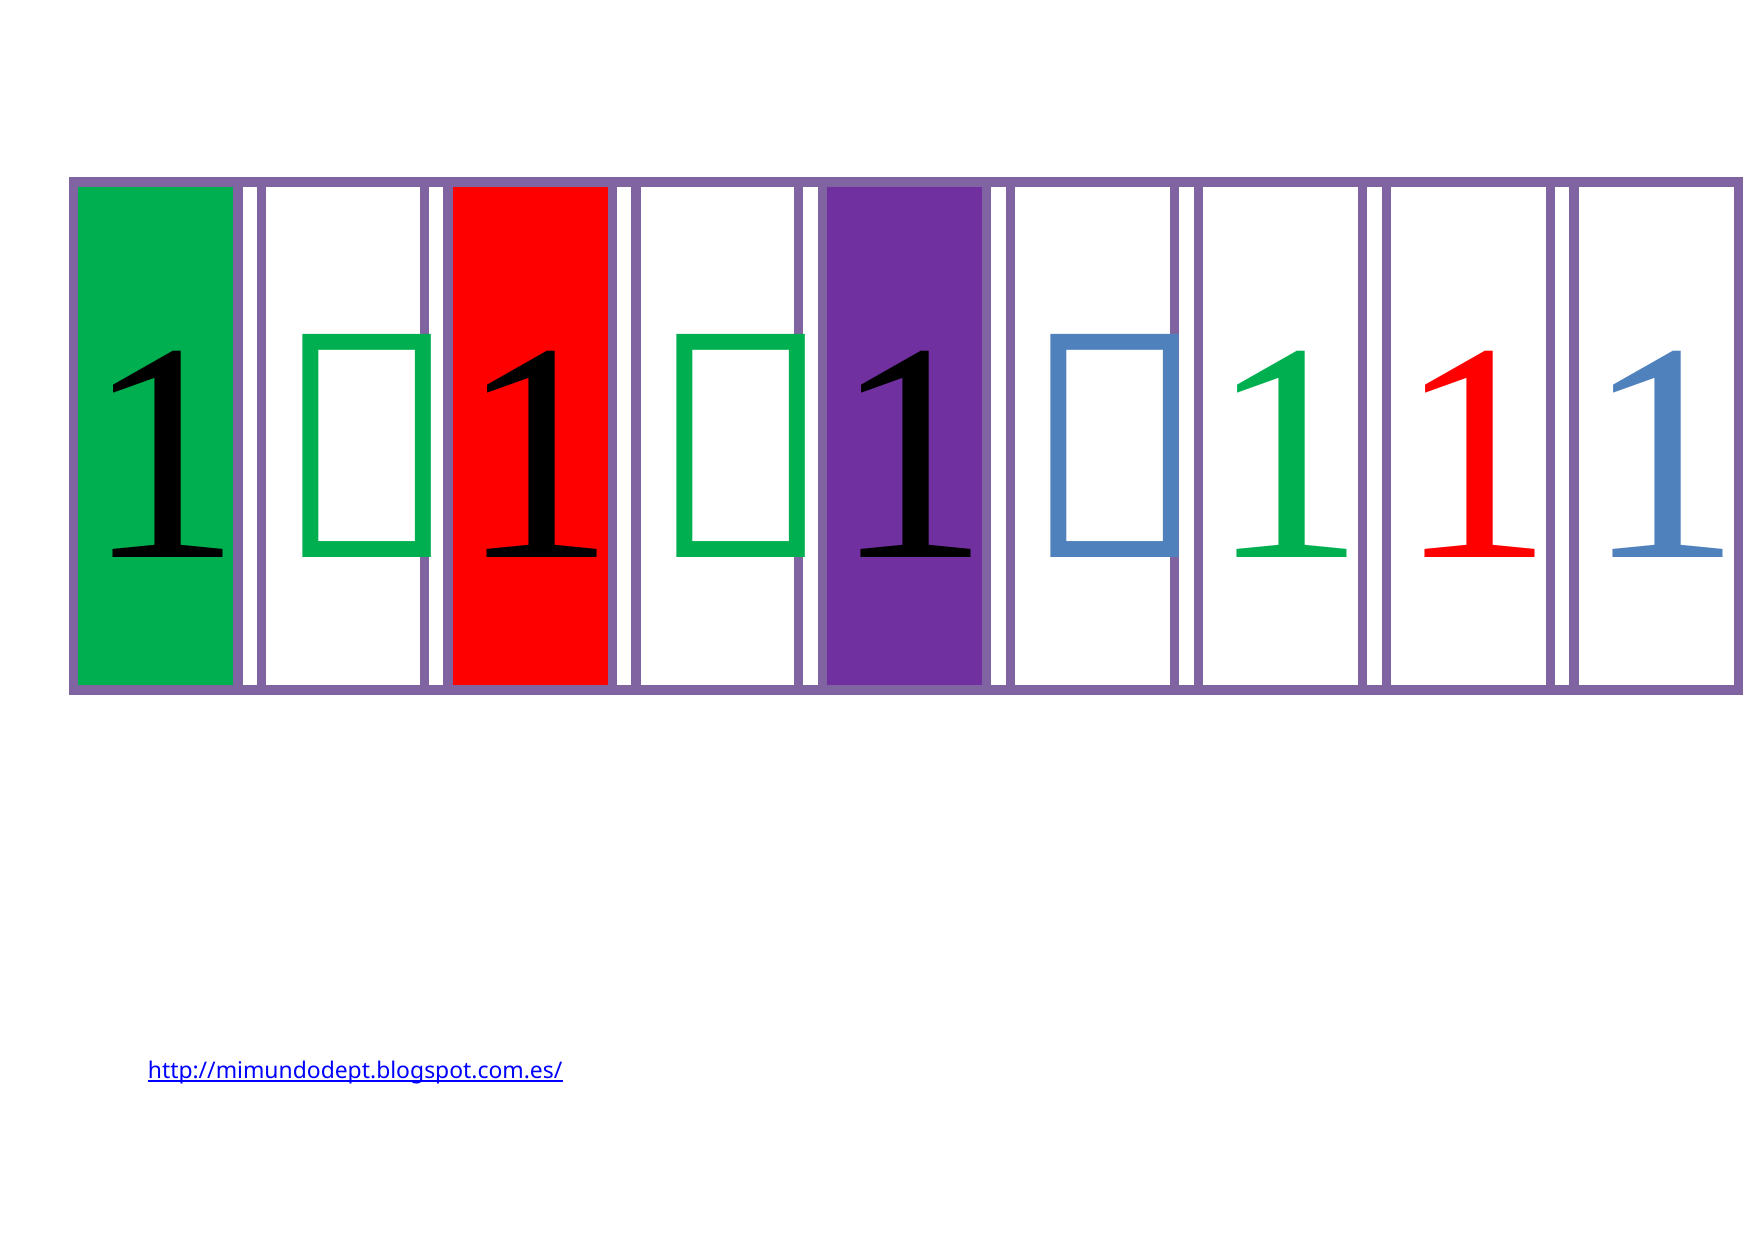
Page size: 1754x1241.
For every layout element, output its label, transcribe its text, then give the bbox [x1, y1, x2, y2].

table_header  [1579, 187, 1734, 685]
table_header [803, 187, 818, 685]
table_header  [641, 187, 794, 685]
table_header  [1391, 187, 1546, 685]
table_header [991, 187, 1006, 685]
table_header [1367, 187, 1382, 685]
table_header [1179, 187, 1194, 685]
table_header  [827, 187, 982, 685]
table_header  [1203, 187, 1358, 685]
table_header  [1015, 187, 1170, 685]
table_header  [266, 187, 420, 685]
table_header [429, 187, 443, 685]
table_header [1555, 187, 1569, 685]
table_header  [453, 187, 608, 685]
table_header  [78, 187, 233, 685]
table_header [243, 187, 257, 685]
table_header [617, 187, 631, 685]
